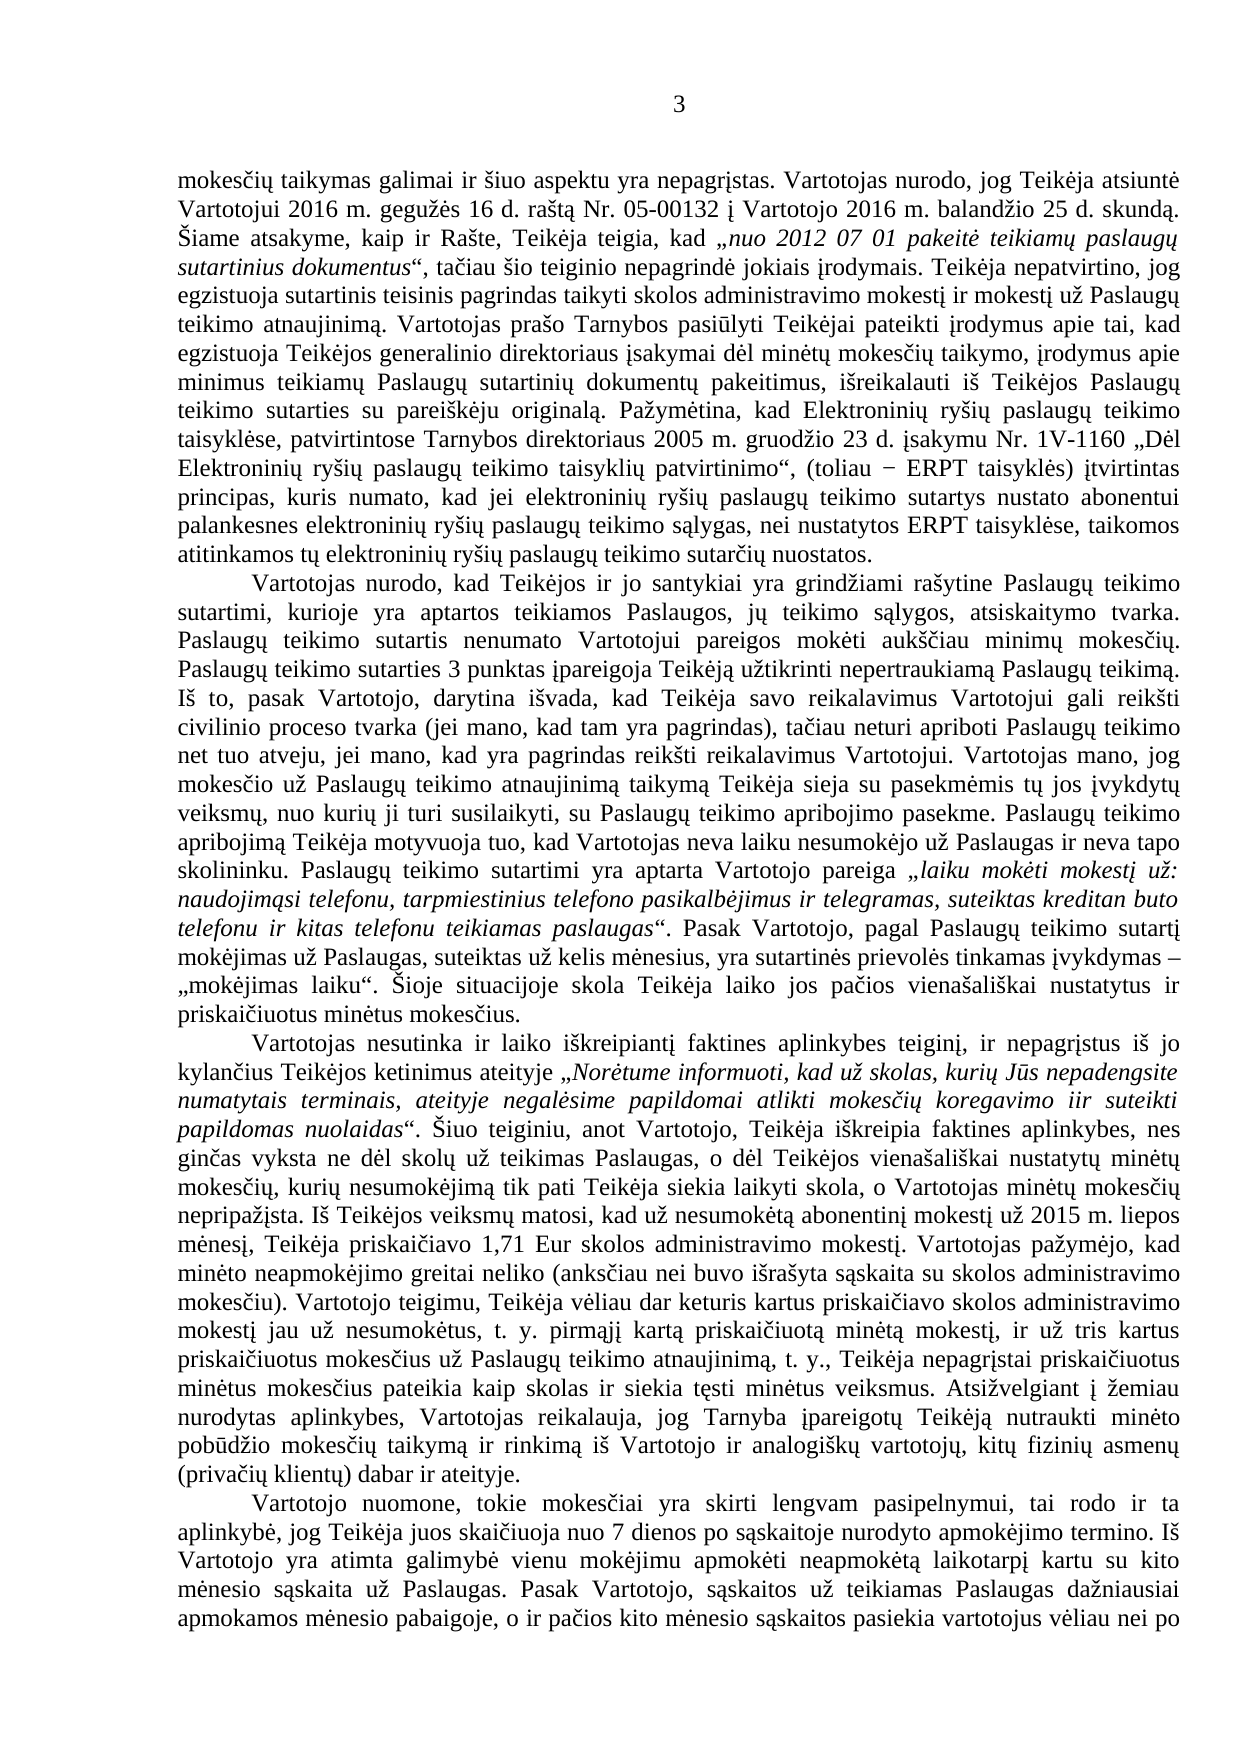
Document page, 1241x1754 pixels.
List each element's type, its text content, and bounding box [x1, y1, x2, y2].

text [177, 165, 1181, 568]
text Vartotojas nesutinka ir laiko iškreipiantį faktines aplinkybes teiginį, ir nepagrįstus iš jo kylančius Teikėjos ketinimus ateityje „Norėtume informuoti, kad už skolas, kurių Jūs nepadengsite numatytais terminais, ateityje negalėsime papildomai atlikti mokesčių koregavimo iir suteikti papildomas nuolaidas“. Šiuo teiginiu, anot Vartotojo, Teikėja iškreipia faktines aplinkybes, nes ginčas vyksta ne dėl skolų už teikimas Paslaugas, o dėl Teikėjos vienašališkai nustatytų minėtų mokesčių, kurių nesumokėjimą tik pati Teikėja siekia laikyti skola, o Vartotojas minėtų mokesčių nepripažįsta. Iš Teikėjos veiksmų matosi, kad už nesumokėtą abonentinį mokestį už 2015 m. liepos mėnesį, Teikėja priskaičiavo 1,71 Eur skolos administravimo mokestį. Vartotojas pažymėjo, kad minėto neapmokėjimo greitai neliko (anksčiau nei buvo išrašyta sąskaita su skolos administravimo mokesčiu). Vartotojo teigimu, Teikėja vėliau dar keturis kartus priskaičiavo skolos administravimo mokestį jau už nesumokėtus, t. y. pirmąjį kartą priskaičiuotą minėtą mokestį, ir už tris kartus priskaičiuotus mokesčius už Paslaugų teikimo atnaujinimą, t. y., Teikėja nepagrįstai priskaičiuotus minėtus mokesčius pateikia kaip skolas ir siekia tęsti minėtus veiksmus. Atsižvelgiant į žemiau nurodytas aplinkybes, Vartotojas reikalauja, jog Tarnyba įpareigotų Teikėją nutraukti minėto pobūdžio mokesčių taikymą ir rinkimą iš Vartotojo ir analogiškų vartotojų, kitų fizinių asmenų (privačių klientų) dabar ir ateityje. [177, 1028, 1181, 1488]
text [177, 1488, 1181, 1632]
text Vartotojas nurodo, kad Teikėjos ir jo santykiai yra grindžiami rašytine Paslaugų teikimo sutartimi, kurioje yra aptartos teikiamos Paslaugos, jų teikimo sąlygos, atsiskaitymo tvarka. Paslaugų teikimo sutartis nenumato Vartotojui pareigos mokėti aukščiau minimų mokesčių. Paslaugų teikimo sutarties 3 punktas įpareigoja Teikėją užtikrinti nepertraukiamą Paslaugų teikimą. Iš to, pasak Vartotojo, darytina išvada, kad Teikėja savo reikalavimus Vartotojui gali reikšti civilinio proceso tvarka (jei mano, kad tam yra pagrindas), tačiau neturi apriboti Paslaugų teikimo net tuo atveju, jei mano, kad yra pagrindas reikšti reikalavimus Vartotojui. Vartotojas mano, jog mokesčio už Paslaugų teikimo atnaujinimą taikymą Teikėja sieja su pasekmėmis tų jos įvykdytų veiksmų, nuo kurių ji turi susilaikyti, su Paslaugų teikimo apribojimo pasekme. Paslaugų teikimo apribojimą Teikėja motyvuoja tuo, kad Vartotojas neva laiku nesumokėjo už Paslaugas ir neva tapo skolininku. Paslaugų teikimo sutartimi yra aptarta Vartotojo pareiga „laiku mokėti mokestį už: naudojimąsi telefonu, tarpmiestinius telefono pasikalbėjimus ir telegramas, suteiktas kreditan buto telefonu ir kitas telefonu teikiamas paslaugas“. Pasak Vartotojo, pagal Paslaugų teikimo sutartį mokėjimas už Paslaugas, suteiktas už kelis mėnesius, yra sutartinės prievolės tinkamas įvykdymas – „mokėjimas laiku“. Šioje situacijoje skola Teikėja laiko jos pačios vienašališkai nustatytus ir priskaičiuotus minėtus mokesčius. [177, 568, 1181, 1028]
